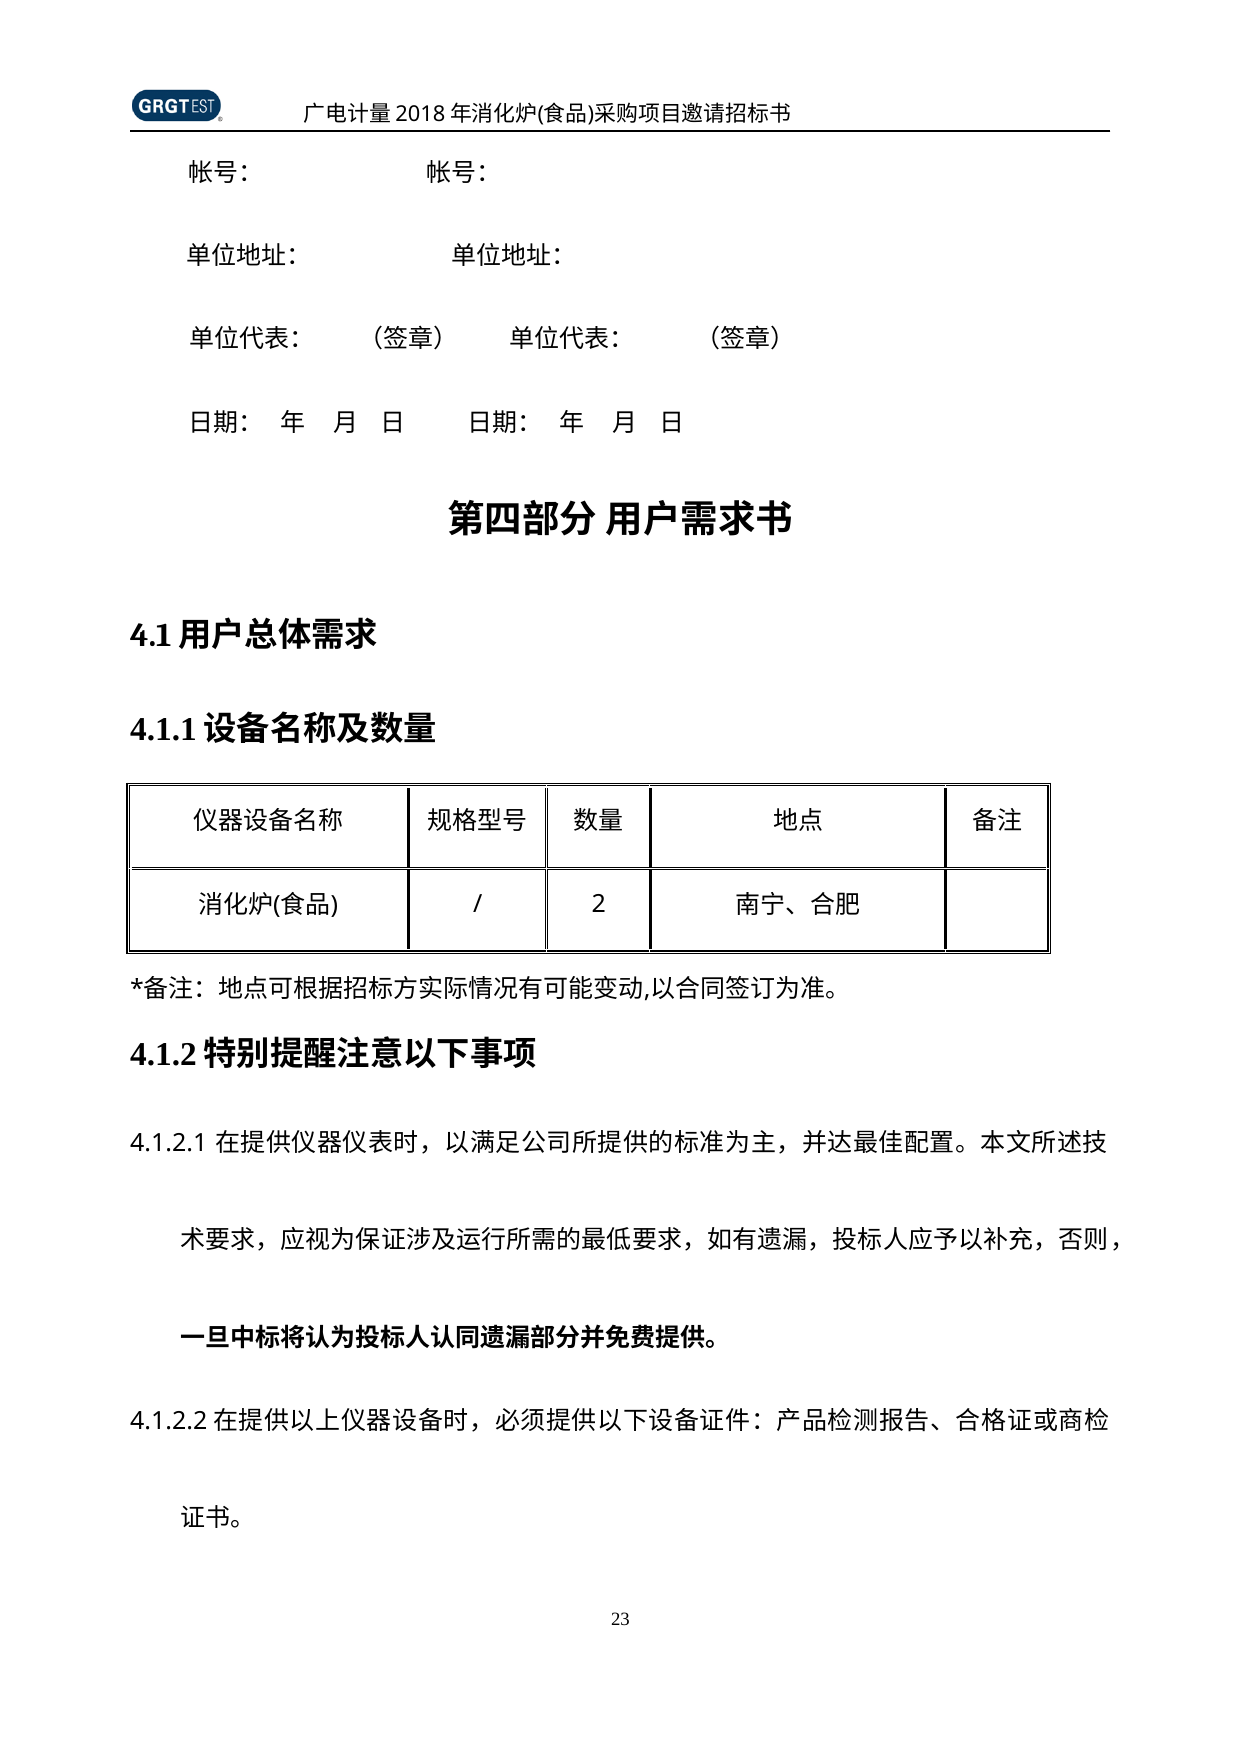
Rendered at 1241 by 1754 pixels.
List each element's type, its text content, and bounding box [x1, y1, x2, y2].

text *备注：地点可根据招标方实际情况有可能变动,以合同签订为准。 [130, 954, 1110, 1019]
subtitle 第四部分 用户需求书 [130, 483, 1110, 548]
text 帐号： 帐号： [130, 138, 1110, 203]
text 单位代表： （签章） 单位代表： （签章） [130, 304, 1110, 369]
subtitle 4.1用户总体需求 [130, 600, 1110, 665]
text 4.1.2.2在提供以上仪器设备时，必须提供以下设备证件：产品检测报告、合格证或商检证书。 [130, 1386, 1110, 1548]
table_header 仪器设备名称 [130, 786, 408, 867]
text 日期： 年 月 日 日期： 年 月 日 [130, 388, 1110, 453]
text 4.1.2.1 在提供仪器仪表时，以满足公司所提供的标准为主，并达最佳配置。本文所述技术要求，应视为保证涉及运行所需的最低要求，如有遗漏，投标人应予以补充，否则，一旦中标将认为投标人认同遗漏部分并免费提供。 [130, 1108, 1110, 1368]
table_cell 消化炉(食品) [128, 867, 408, 950]
picture [129, 88, 224, 122]
subtitle 4.1.2特别提醒注意以下事项 [130, 1019, 1110, 1084]
text 单位地址： 单位地址： [130, 221, 1110, 286]
table_cell [945, 867, 1049, 950]
table_header 地点 [650, 786, 945, 867]
table_header 规格型号 [408, 786, 547, 867]
table_cell 南宁、合肥 [650, 870, 945, 950]
table_cell 2 [547, 870, 650, 950]
subtitle 4.1.1设备名称及数量 [130, 694, 1110, 759]
table_cell / [408, 870, 547, 950]
table_header 备注 [945, 786, 1047, 867]
table_header 数量 [547, 784, 650, 867]
